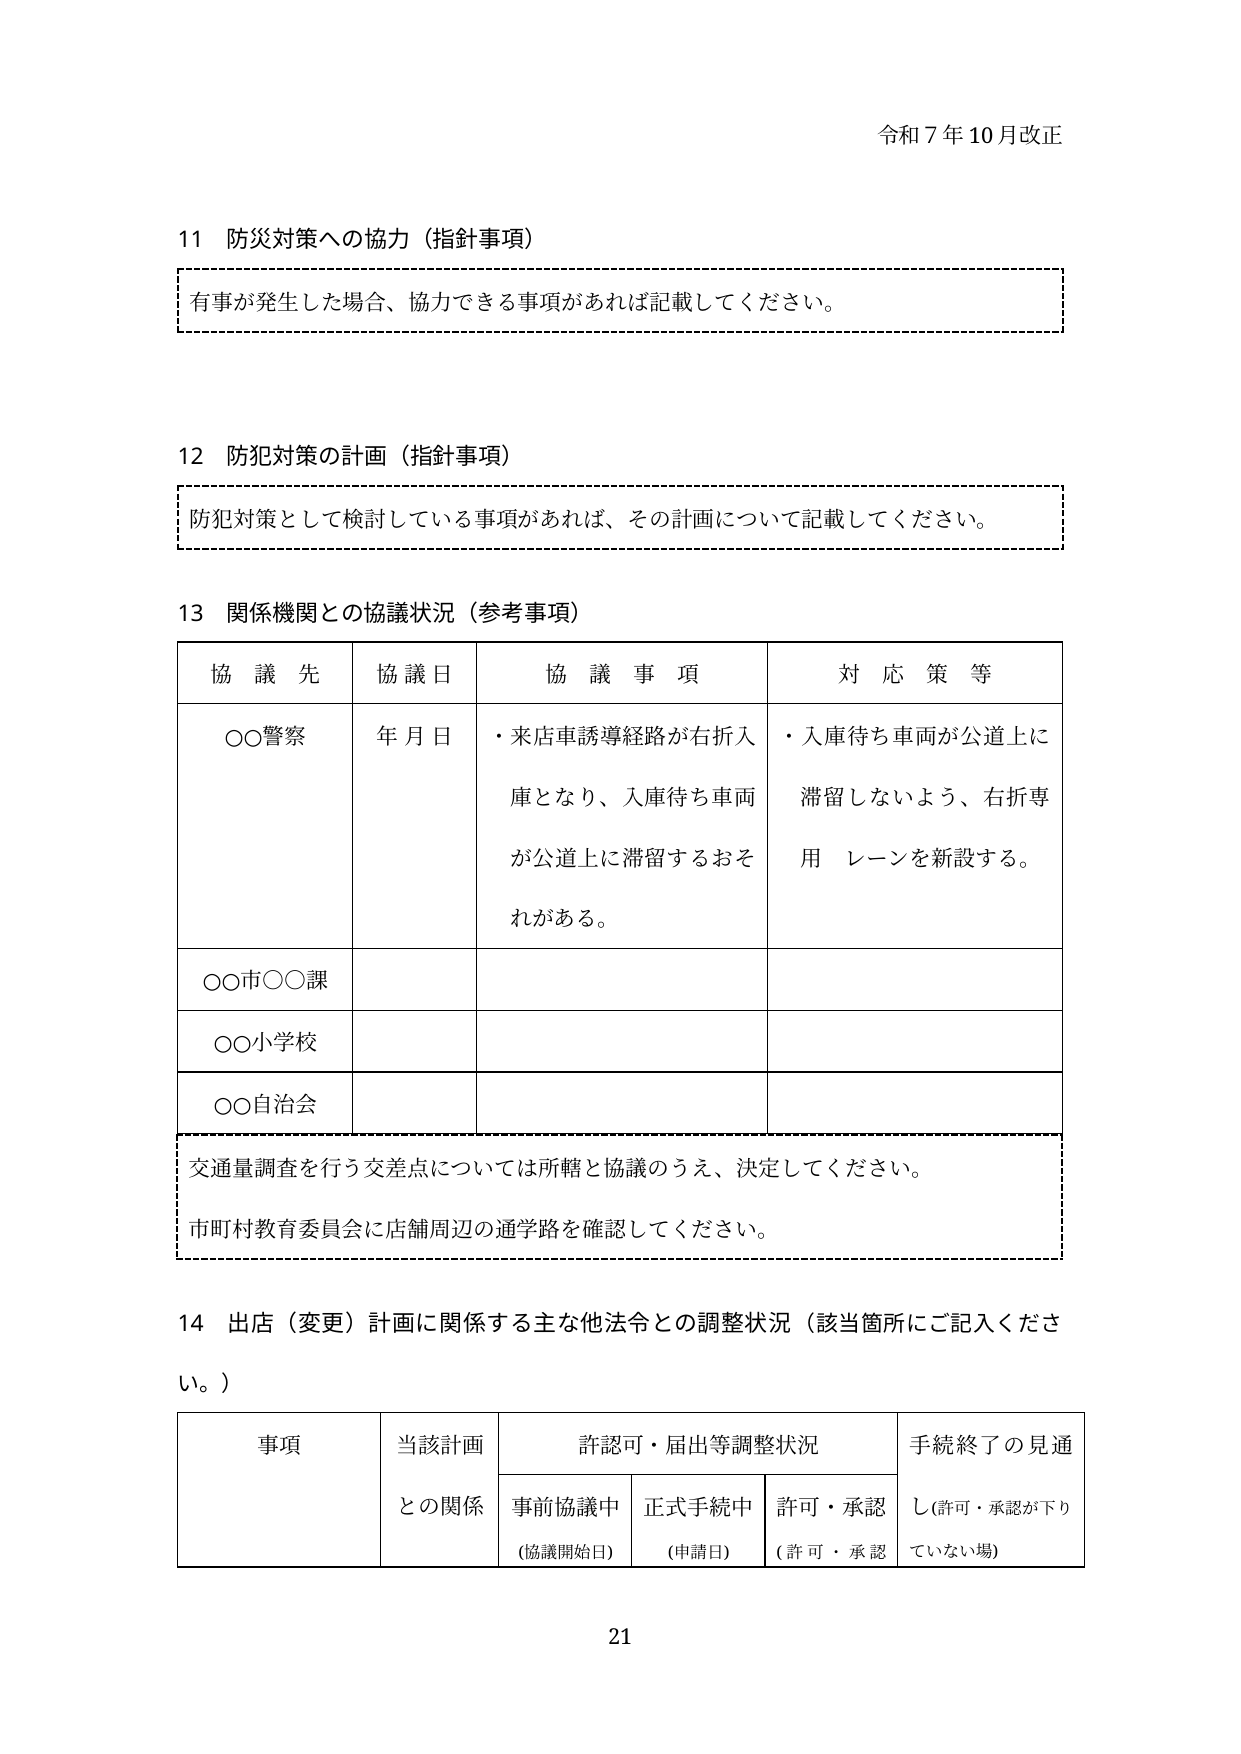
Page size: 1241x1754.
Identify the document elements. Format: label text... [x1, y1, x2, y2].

table_cell [353, 1011, 476, 1071]
table_header 協 議 事 項 [477, 643, 767, 703]
text 14 出店（変更）計画に関係する主な他法令との調整状況（該当箇所にご記入ください。） [177, 1291, 1063, 1412]
table_cell 許可・承認(許可・承認日） [766, 1475, 897, 1566]
table_cell ○○市○○課 [178, 949, 352, 1009]
table_cell [353, 949, 476, 1009]
table_cell ・入庫待ち車両が公道上に滞留しないよう、右折専用 レーンを新設する。 [768, 704, 1062, 948]
table_cell ○○小学校 [178, 1011, 352, 1071]
table_cell 正式手続中(申請日) [632, 1475, 764, 1566]
table_cell ・来店車誘導経路が右折入庫となり、入庫待ち車両が公道上に滞留するおそれがある。 [477, 704, 767, 948]
table_cell [477, 1073, 767, 1133]
table_header 協 議 先 [178, 643, 352, 703]
table_cell 事前協議中 (協議開始日) [499, 1475, 631, 1566]
table_header 交通量調査を行う交差点については所轄と協議のうえ、決定してください。 市町村教育委員会に店舗周辺の通学路を確認してください。 [177, 1134, 1062, 1258]
text 12 防犯対策の計画（指針事項） [177, 424, 1063, 485]
table_cell ○○警察 [178, 704, 352, 948]
table_header 有事が発生した場合、協力できる事項があれば記載してください。 [178, 268, 1063, 331]
table_cell [353, 1073, 476, 1133]
table_cell [768, 949, 1062, 1009]
table_cell [477, 1011, 767, 1071]
table_cell [768, 1011, 1062, 1071]
table_cell [477, 949, 767, 1009]
table_header 対 応 策 等 [768, 643, 1062, 703]
table_header 協 議 日 [353, 643, 476, 703]
table_header 防犯対策として検討している事項があれば、その計画について記載してください。 [178, 485, 1063, 548]
table_cell ○○自治会 [178, 1073, 352, 1133]
table_cell [768, 1073, 1062, 1133]
table_cell 年 月 日 [353, 704, 476, 948]
text 11 防災対策への協力（指針事項） [177, 207, 1063, 268]
table_header 手続終了の見通し(許可・承認が下りていない場) [898, 1413, 1084, 1566]
text 13 関係機関との協議状況（参考事項） [177, 581, 1063, 641]
table_header 事項 [178, 1413, 380, 1566]
table_header 当該計画との関係の有無 [381, 1413, 498, 1566]
table_header 許認可・届出等調整状況 [499, 1413, 897, 1474]
